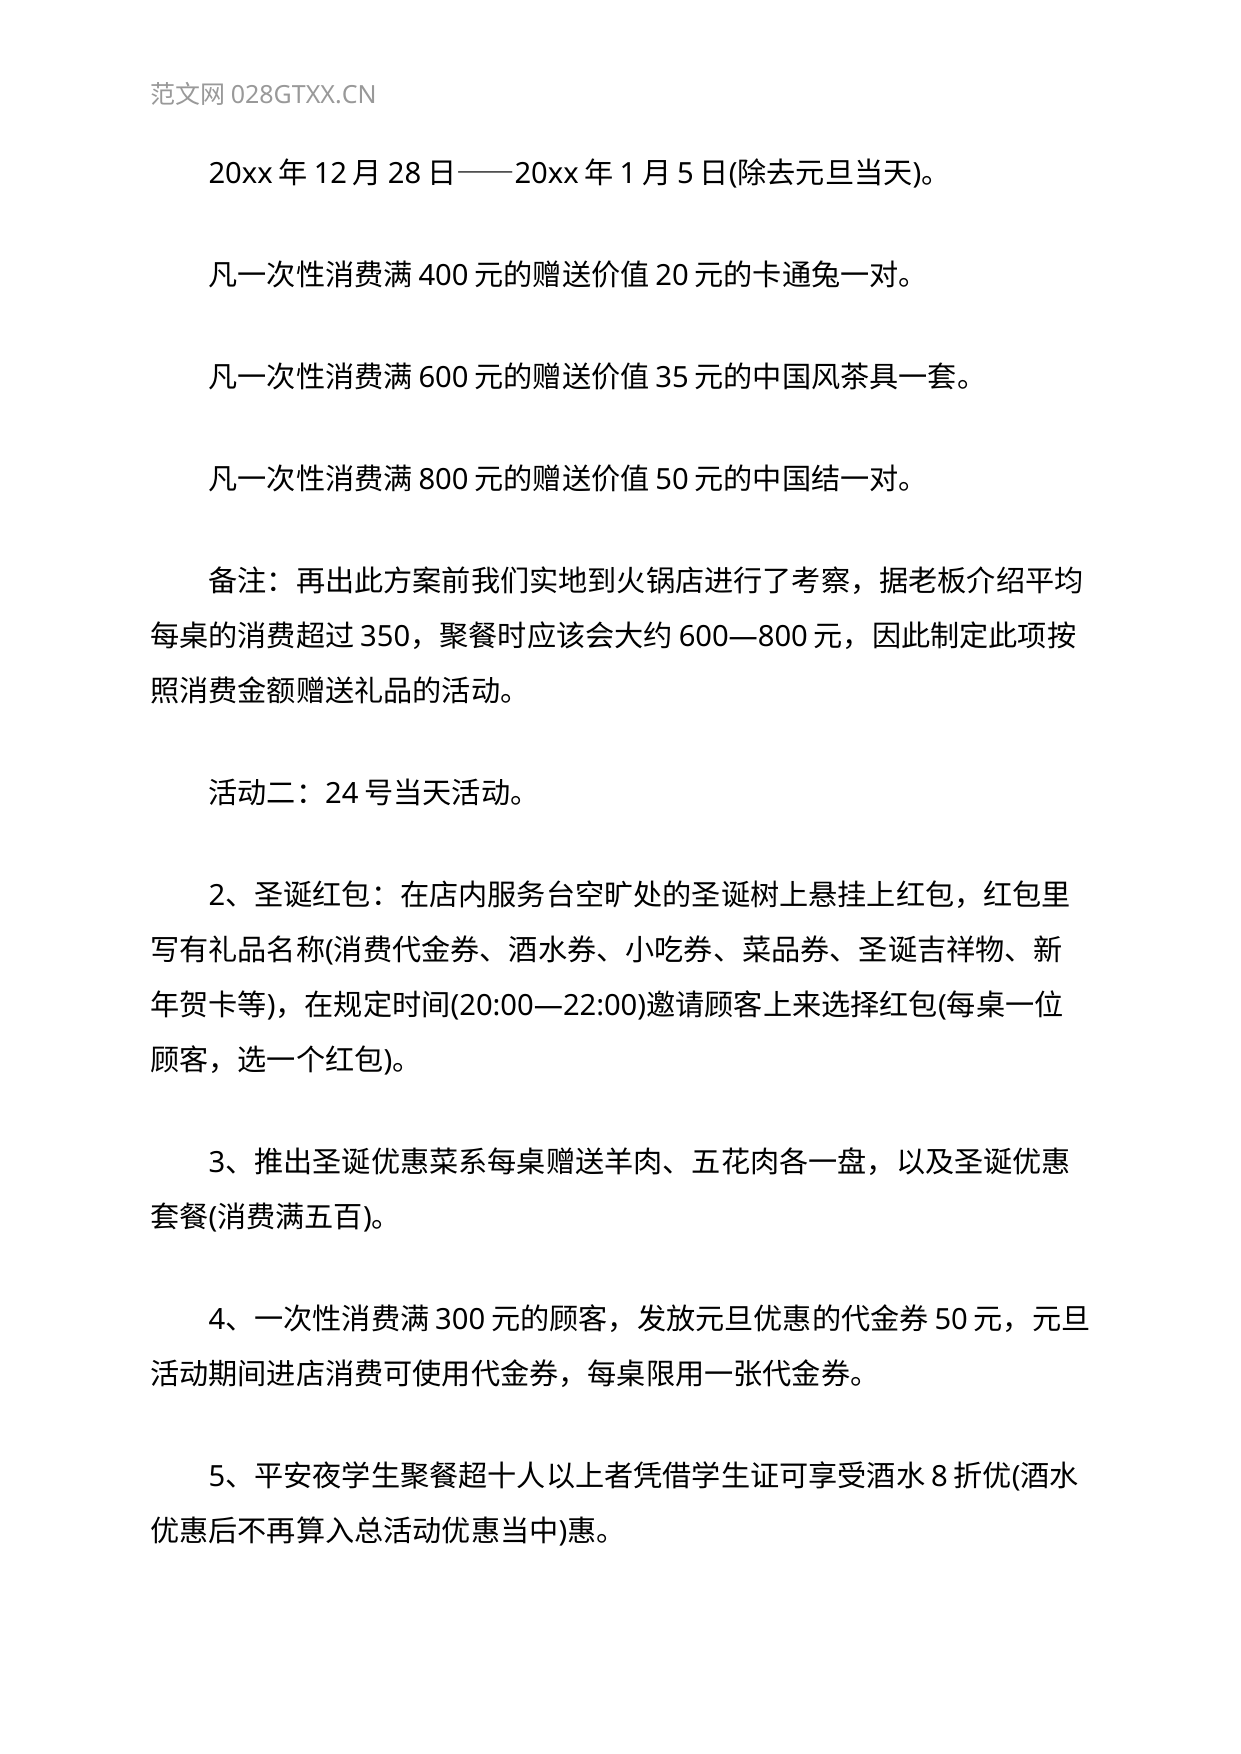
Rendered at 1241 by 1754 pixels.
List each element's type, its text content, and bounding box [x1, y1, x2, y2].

text 20xx年12月28日――20xx年1月5日(除去元旦当天)。 [150, 150, 1090, 192]
text 3、推出圣诞优惠菜系每桌赠送羊肉、五花肉各一盘，以及圣诞优惠套餐(消费满五百)。 [150, 1138, 1090, 1236]
text 备注：再出此方案前我们实地到火锅店进行了考察，据老板介绍平均每桌的消费超过350，聚餐时应该会大约600―800元，因此制定此项按照消费金额赠送礼品的活动。 [150, 558, 1090, 710]
text 凡一次性消费满400元的赠送价值20元的卡通兔一对。 [150, 252, 1090, 294]
text 活动二：24号当天活动。 [150, 769, 1090, 812]
text 4、一次性消费满300元的顾客，发放元旦优惠的代金券50元，元旦活动期间进店消费可使用代金券，每桌限用一张代金券。 [150, 1296, 1090, 1393]
text 凡一次性消费满800元的赠送价值50元的中国结一对。 [150, 456, 1090, 498]
text 5、平安夜学生聚餐超十人以上者凭借学生证可享受酒水8折优(酒水优惠后不再算入总活动优惠当中)惠。 [150, 1452, 1090, 1550]
text 凡一次性消费满600元的赠送价值35元的中国风茶具一套。 [150, 354, 1090, 396]
text 2、圣诞红包：在店内服务台空旷处的圣诞树上悬挂上红包，红包里写有礼品名称(消费代金券、酒水券、小吃券、菜品券、圣诞吉祥物、新年贺卡等)，在规定时间(20:00―22:00)邀请顾客上来选择红包(每桌一位顾客，选一个红包)。 [150, 872, 1090, 1079]
